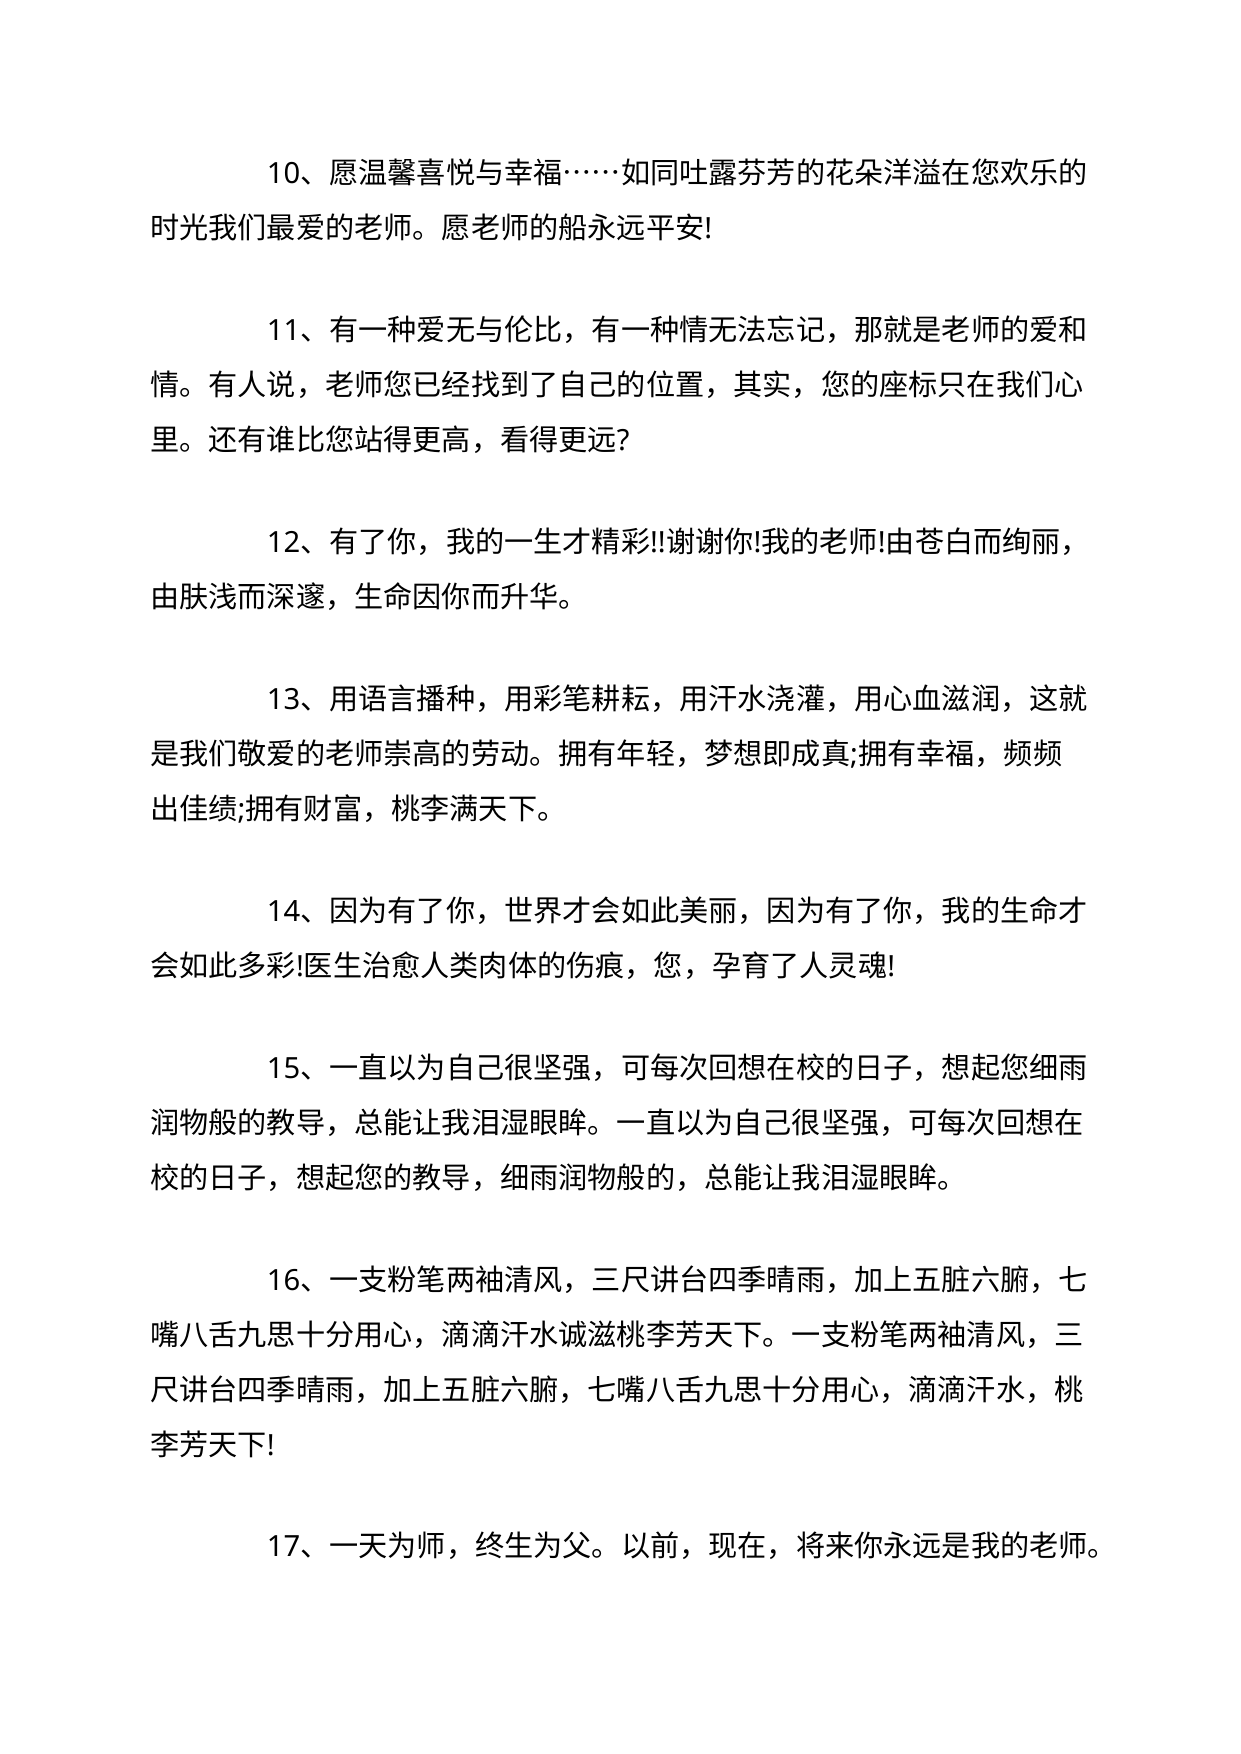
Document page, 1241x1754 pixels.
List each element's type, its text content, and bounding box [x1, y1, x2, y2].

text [150, 1523, 1090, 1565]
text 10、愿温馨喜悦与幸福……如同吐露芬芳的花朵洋溢在您欢乐的时光我们最爱的老师。愿老师的船永远平安! [150, 150, 1090, 247]
text 13、用语言播种，用彩笔耕耘，用汗水浇灌，用心血滋润，这就是我们敬爱的老师崇高的劳动。拥有年轻，梦想即成真;拥有幸福，频频出佳绩;拥有财富，桃李满天下。 [150, 676, 1090, 828]
text 11、有一种爱无与伦比，有一种情无法忘记，那就是老师的爱和情。有人说，老师您已经找到了自己的位置，其实，您的座标只在我们心里。还有谁比您站得更高，看得更远? [150, 307, 1090, 459]
text 15、一直以为自己很坚强，可每次回想在校的日子，想起您细雨润物般的教导，总能让我泪湿眼眸。一直以为自己很坚强，可每次回想在校的日子，想起您的教导，细雨润物般的，总能让我泪湿眼眸。 [150, 1044, 1090, 1197]
text 12、有了你，我的一生才精彩!!谢谢你!我的老师!由苍白而绚丽，由肤浅而深邃，生命因你而升华。 [150, 519, 1090, 616]
text 16、一支粉笔两袖清风，三尺讲台四季晴雨，加上五脏六腑，七嘴八舌九思十分用心，滴滴汗水诚滋桃李芳天下。一支粉笔两袖清风，三尺讲台四季晴雨，加上五脏六腑，七嘴八舌九思十分用心，滴滴汗水，桃李芳天下! [150, 1256, 1090, 1463]
text 14、因为有了你，世界才会如此美丽，因为有了你，我的生命才会如此多彩!医生治愈人类肉体的伤痕，您，孕育了人灵魂! [150, 888, 1090, 985]
